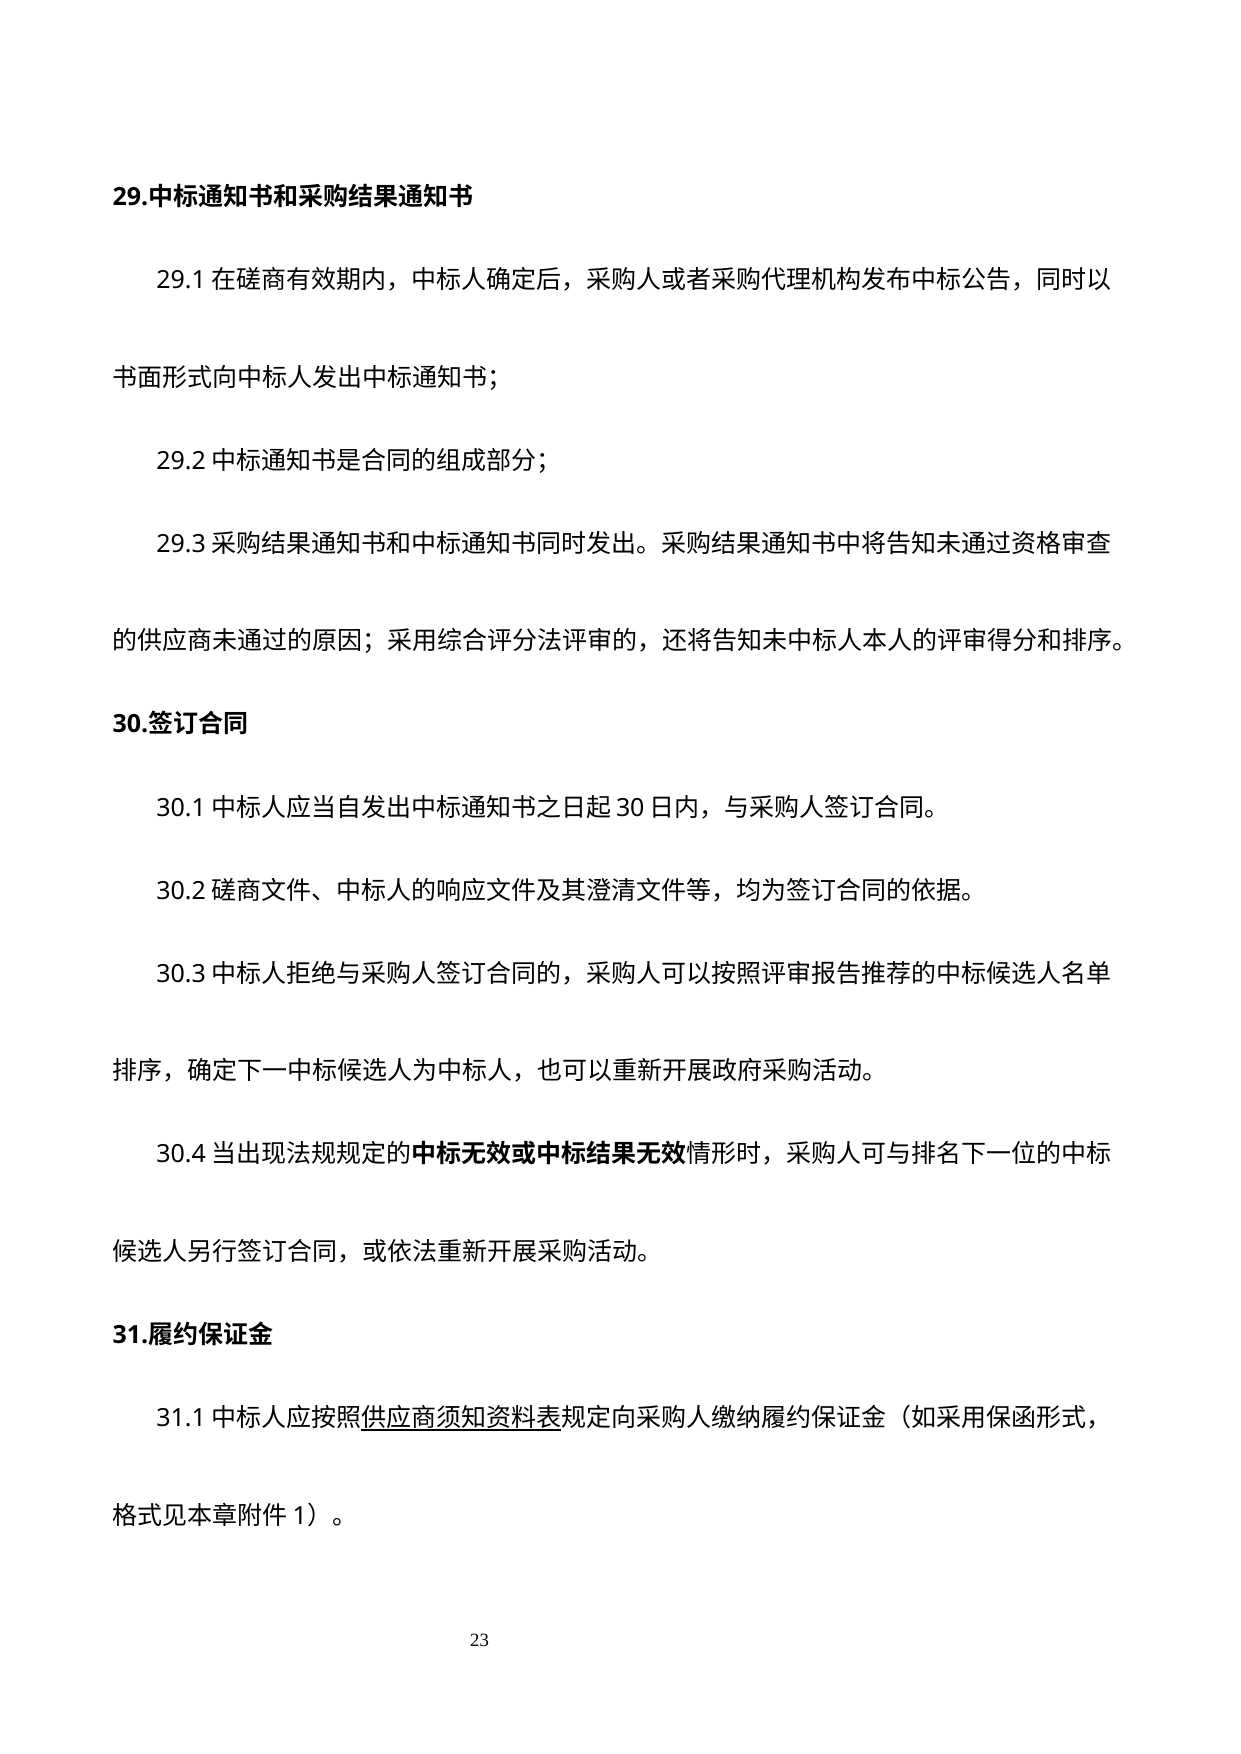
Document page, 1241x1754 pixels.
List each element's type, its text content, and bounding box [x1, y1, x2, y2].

text 30.3中标人拒绝与采购人签订合同的，采购人可以按照评审报告推荐的中标候选人名单排序，确定下一中标候选人为中标人，也可以重新开展政府采购活动。 [112, 939, 1128, 1101]
subtitle 30.签订合同 [112, 689, 1128, 754]
text 30.1中标人应当自发出中标通知书之日起30日内，与采购人签订合同。 [112, 773, 1128, 838]
subtitle 31.履约保证金 [112, 1300, 1128, 1365]
text 29.1在磋商有效期内，中标人确定后，采购人或者采购代理机构发布中标公告，同时以书面形式向中标人发出中标通知书； [112, 245, 1128, 408]
text 29.3采购结果通知书和中标通知书同时发出。采购结果通知书中将告知未通过资格审查的供应商未通过的原因；采用综合评分法评审的，还将告知未中标人本人的评审得分和排序。 [112, 509, 1128, 671]
text 29.2中标通知书是合同的组成部分； [112, 426, 1128, 491]
text 31.1中标人应按照供应商须知资料表规定向采购人缴纳履约保证金（如采用保函形式，格式见本章附件1）。 [112, 1383, 1128, 1546]
text 30.4当出现法规规定的中标无效或中标结果无效情形时，采购人可与排名下一位的中标候选人另行签订合同，或依法重新开展采购活动。 [112, 1119, 1128, 1282]
subtitle 29.中标通知书和采购结果通知书 [112, 162, 1128, 227]
text 30.2磋商文件、中标人的响应文件及其澄清文件等，均为签订合同的依据。 [112, 856, 1128, 921]
